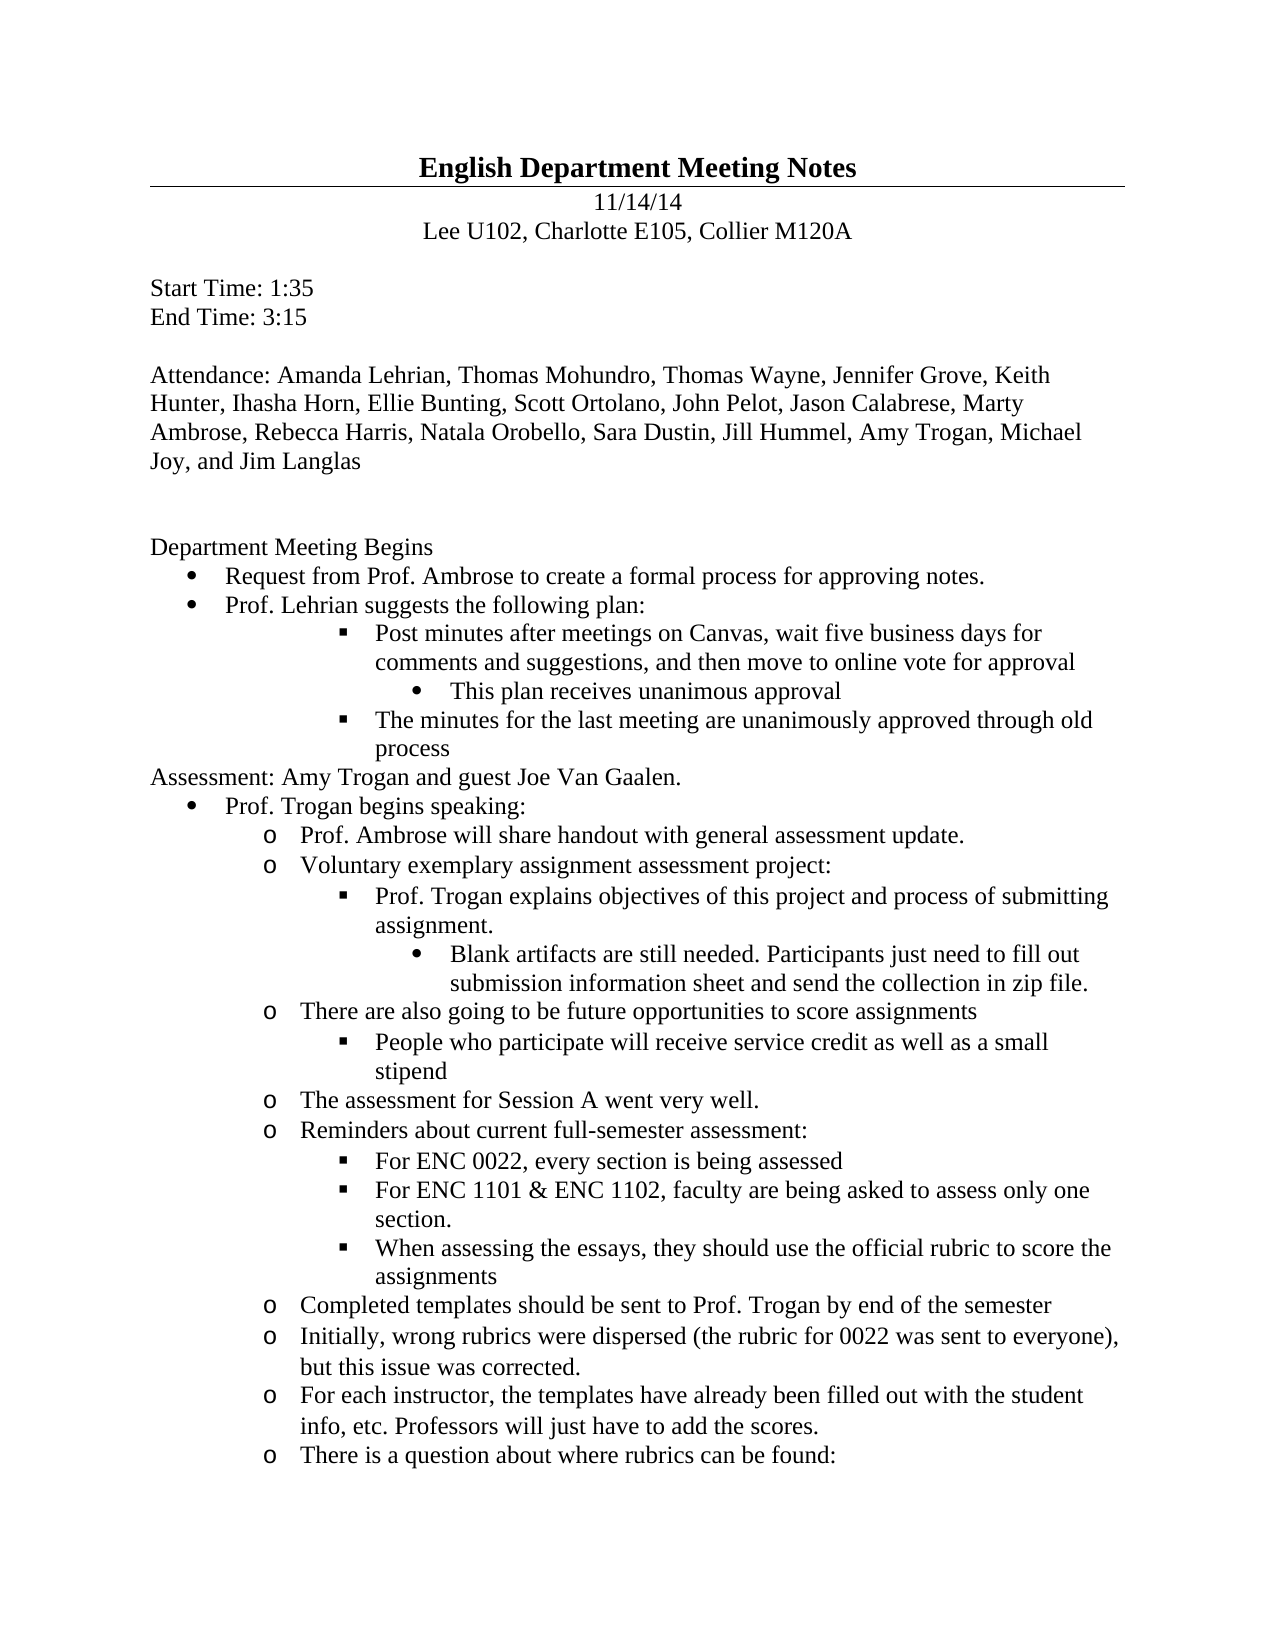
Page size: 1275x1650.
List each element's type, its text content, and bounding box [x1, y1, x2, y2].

list The minutes for the last meeting are unanimously approved through old process [337, 705, 1125, 762]
list Post minutes after meetings on Canvas, wait five business days for comments and suggestions, and then move to online vote for approval [337, 618, 1125, 676]
text End Time: 3:15 [150, 302, 1125, 331]
list Completed templates should be sent to Prof. Trogan by end of the semester [262, 1290, 1125, 1321]
text Attendance: Amanda Lehrian, Thomas Mohundro, Thomas Wayne, Jennifer Grove, Keith Hunter, Ihasha Horn, Ellie Bunting, Scott Ortolano, John Pelot, Jason Calabrese, Marty Ambrose, Rebecca Harris, Natala Orobello, Sara Dustin, Jill Hummel, Amy Trogan, Michael Joy, and Jim Langlas [150, 360, 1125, 475]
list People who participate will receive service credit as well as a small stipend [337, 1027, 1125, 1085]
list Prof. Ambrose will share handout with general assessment update. [262, 820, 1125, 851]
list Reminders about current full-semester assessment: [262, 1116, 1125, 1146]
list There is a question about where rubrics can be found: [262, 1440, 1125, 1471]
text Department Meeting Begins [150, 532, 1125, 561]
list When assessing the essays, they should use the official rubric to score the assignments [337, 1233, 1125, 1290]
text Assessment: Amy Trogan and guest Joe Van Gaalen. [150, 762, 1125, 791]
list Blank artifacts are still needed. Participants just need to fill out submission information sheet and send the collection in zip file. [412, 939, 1125, 996]
list Request from Prof. Ambrose to create a formal process for approving notes. [187, 561, 1125, 590]
text 11/14/14 [150, 187, 1125, 216]
list For ENC 1101 & ENC 1102, faculty are being asked to assess only one section. [337, 1175, 1125, 1233]
list Voluntary exemplary assignment assessment project: [262, 851, 1125, 881]
list Prof. Lehrian suggests the following plan: [187, 590, 1125, 618]
list This plan receives unanimous approval [412, 676, 1125, 705]
text English Department Meeting Notes [150, 150, 1125, 186]
list The assessment for Session A went very well. [262, 1085, 1125, 1116]
list Prof. Trogan begins speaking: [187, 791, 1125, 820]
list There are also going to be future opportunities to score assignments [262, 996, 1125, 1027]
list For each instructor, the templates have already been filled out with the student info, etc. Professors will just have to add the scores. [262, 1381, 1125, 1440]
list For ENC 0022, every section is being assessed [337, 1146, 1125, 1175]
text Lee U102, Charlotte E105, Collier M120A [150, 216, 1125, 245]
text Start Time: 1:35 [150, 273, 1125, 302]
list Initially, wrong rubrics were dispersed (the rubric for 0022 was sent to everyone), but this issue was corrected. [262, 1321, 1125, 1381]
list Prof. Trogan explains objectives of this project and process of submitting assignment. [337, 881, 1125, 939]
